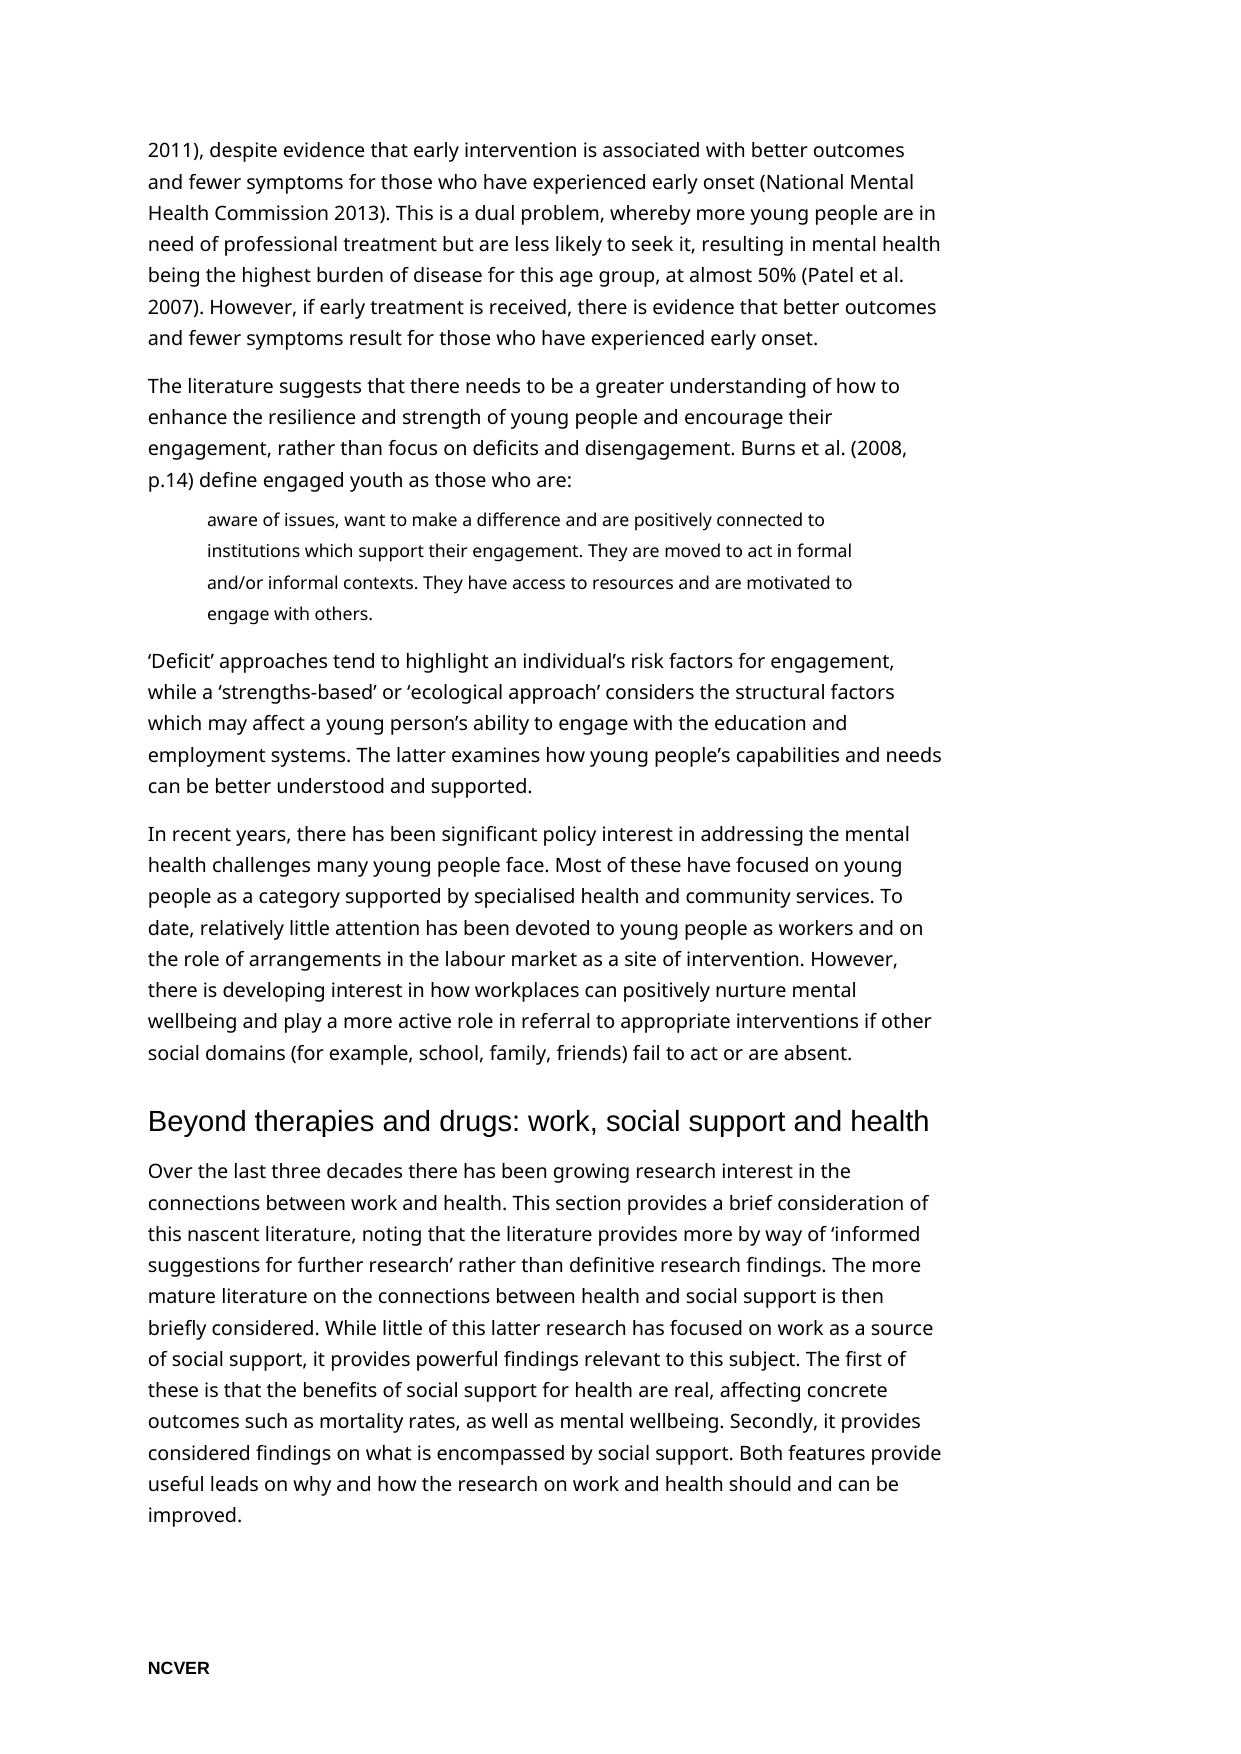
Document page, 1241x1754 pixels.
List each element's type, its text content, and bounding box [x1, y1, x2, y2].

text ‘Deficit’ approaches tend to highlight an individual’s risk factors for engagement, while a ‘strengths-based’ or ‘ecological approach’ considers the structural factors which may affect a young person’s ability to engage with the education and employment systems. The latter examines how young people’s capabilities and needs can be better understood and supported. [148, 643, 945, 799]
text In recent years, there has been significant policy interest in addressing the mental health challenges many young people face. Most of these have focused on young people as a category supported by specialised health and community services. To date, relatively little attention has been devoted to young people as workers and on the role of arrangements in the labour market as a site of intervention. However, there is developing interest in how workplaces can positively nurture mental wellbeing and play a more active role in referral to appropriate interventions if other social domains (for example, school, family, friends) fail to act or are absent. [148, 816, 945, 1066]
subtitle Beyond therapies and drugs: work, social support and health [148, 1104, 945, 1137]
text The literature suggests that there needs to be a greater understanding of how to enhance the resilience and strength of young people and encourage their engagement, rather than focus on deficits and disengagement. Burns et al. (2008, p.14) define engaged youth as those who are: [148, 368, 945, 493]
text Over the last three decades there has been growing research interest in the connections between work and health. This section provides a brief consideration of this nascent literature, noting that the literature provides more by way of ‘informed suggestions for further research’ rather than definitive research findings. The more mature literature on the connections between health and social support is then briefly considered. While little of this latter research has focused on work as a source of social support, it provides powerful findings relevant to this subject. The first of these is that the benefits of social support for health are real, affecting concrete outcomes such as mortality rates, as well as mental wellbeing. Secondly, it provides considered findings on what is encompassed by social support. Both features provide useful leads on why and how the research on work and health should and can be improved. [148, 1154, 945, 1529]
text aware of issues, want to make a difference and are positively connected to institutions which support their engagement. They are moved to act in formal and/or informal contexts. They have access to resources and are motivated to engage with others. [207, 502, 877, 627]
